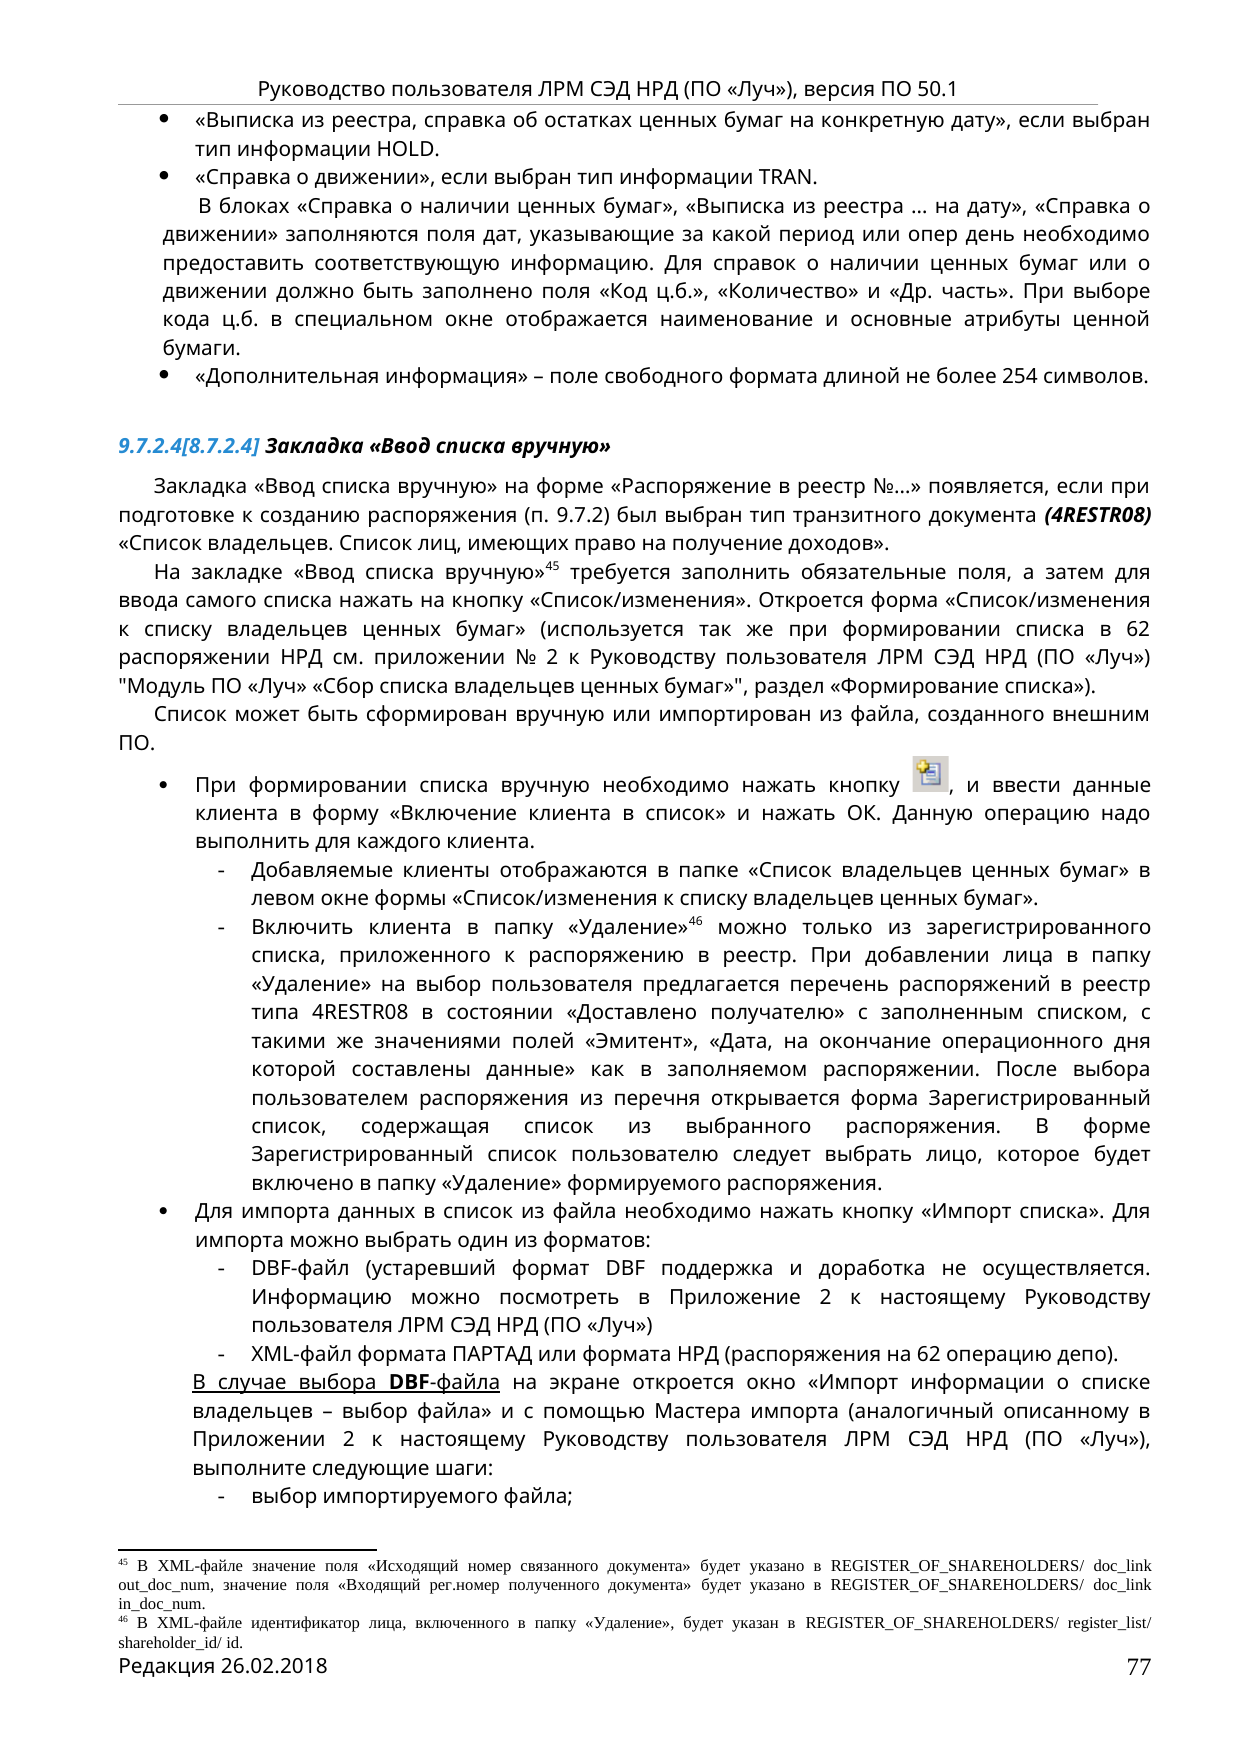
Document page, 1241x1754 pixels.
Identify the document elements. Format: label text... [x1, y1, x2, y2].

text На закладке «Ввод списка вручную» требуется заполнить обязательные поля, а затем для ввода самого списка нажать на кнопку «Список/изменения». Откроется форма «Список/изменения к списку владельцев ценных бумаг» (используется так же при формировании списка в 62 распоряжении НРД см. приложении № 2 к Руководству пользователя ЛРМ СЭД НРД (ПО «Луч») "Модуль ПО «Луч» «Сбор списка владельцев ценных бумаг»", раздел «Формирование списка»). [118, 557, 1152, 699]
list DBF-файл (устаревший формат DBF поддержка и доработка не осуществляется. Информацию можно посмотреть в Приложение 2 к настоящему Руководству пользователя ЛРМ СЭД НРД (ПО «Луч») [215, 1253, 1152, 1339]
list «Выписка из реестра, справка об остатках ценных бумаг на конкретную дату», если выбран тип информации HOLD. [159, 105, 1152, 162]
text В блоках «Справка о наличии ценных бумаг», «Выписка из реестра … на дату», «Справка о движении» заполняются поля дат, указывающие за какой период или опер день необходимо предоставить соответствующую информацию. Для справок о наличии ценных бумаг или о движении должно быть заполнено поля «Код ц.б.», «Количество» и «Др. часть». При выборе кода ц.б. в специальном окне отображается наименование и основные атрибуты ценной бумаги. [162, 191, 1152, 361]
list Включить клиента в папку «Удаление» можно только из зарегистрированного списка, приложенного к распоряжению в реестр. При добавлении лица в папку «Удаление» на выбор пользователя предлагается перечень распоряжений в реестр типа 4RESTR08 в состоянии «Доставлено получателю» с заполненным списком, с такими же значениями полей «Эмитент», «Дата, на окончание операционного дня которой составлены данные» как в заполняемом распоряжении. После выбора пользователем распоряжения из перечня открывается форма Зарегистрированный список, содержащая список из выбранного распоряжения. В форме Зарегистрированный список пользователю следует выбрать лицо, которое будет включено в папку «Удаление» формируемого распоряжения. [215, 912, 1152, 1196]
picture [912, 756, 949, 792]
subtitle Закладка «Ввод списка вручную» [118, 431, 1152, 459]
list «Справка о движении», если выбран тип информации TRAN. [159, 162, 1152, 191]
list Для импорта данных в список из файла необходимо нажать кнопку «Импорт списка». Для импорта можно выбрать один из форматов: [159, 1196, 1152, 1253]
list «Дополнительная информация» – поле свободного формата длиной не более 254 символов. [159, 361, 1152, 390]
text Закладка «Ввод списка вручную» на форме «Распоряжение в реестр №…» появляется, если при подготовке к созданию распоряжения (п. 9.7.2) был выбран тип транзитного документа (4RESTR08) «Список владельцев. Список лиц, имеющих право на получение доходов». [118, 472, 1152, 557]
list XML-файл формата ПАРТАД или формата НРД (распоряжения на 62 операцию депо). [215, 1339, 1152, 1367]
list выбор импортируемого файла; [215, 1481, 1152, 1509]
list Добавляемые клиенты отображаются в папке «Список владельцев ценных бумаг» в левом окне формы «Список/изменения к списку владельцев ценных бумаг». [215, 855, 1152, 912]
text Список может быть сформирован вручную или импортирован из файла, созданного внешним ПО. [118, 699, 1152, 756]
list При формировании списка вручную необходимо нажать кнопку , и ввести данные клиента в форму «Включение клиента в список» и нажать ОК. Данную операцию надо выполнить для каждого клиента. [159, 756, 1152, 855]
text В случае выбора DBF-файла на экране откроется окно «Импорт информации о списке владельцев – выбор файла» и с помощью Мастера импорта (аналогичный описанному в Приложении 2 к настоящему Руководству пользователя ЛРМ СЭД НРД (ПО «Луч»), выполните следующие шаги: [192, 1367, 1152, 1481]
